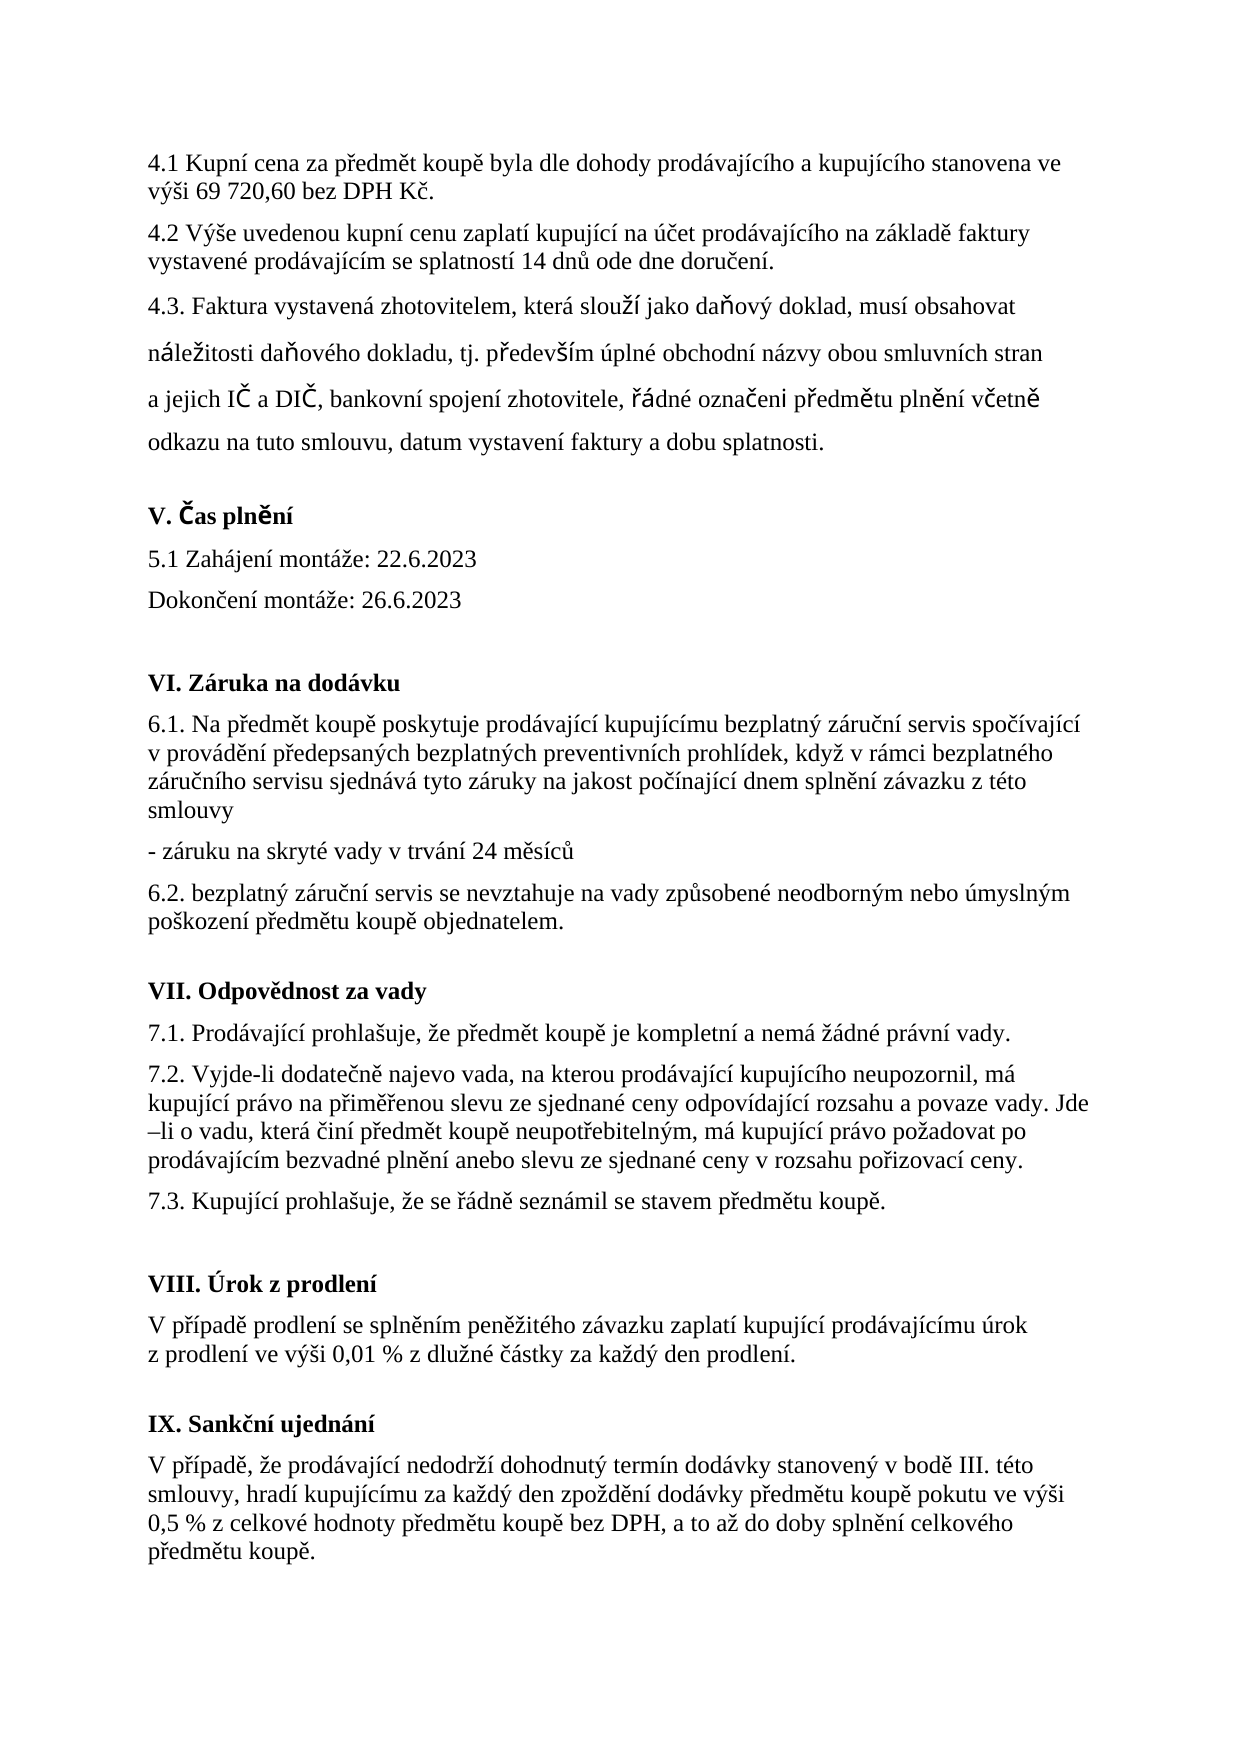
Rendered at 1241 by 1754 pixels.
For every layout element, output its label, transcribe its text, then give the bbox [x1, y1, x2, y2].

text odkazu na tuto smlouvu, datum vystavení faktury a dobu splatnosti. [148, 427, 1093, 485]
text náležitosti daňového dokladu, tj. především úplné obchodní názvy obou smluvních stran [148, 334, 1093, 368]
text 7.1. Prodávající prohlašuje, že předmět koupě je kompletní a nemá žádné právní vady. [148, 1018, 1093, 1046]
text VIII. Úrok z prodlení [148, 1269, 1093, 1298]
text a jejich IČ a DIČ, bankovní spojení zhotovitele, řádné označeni předmětu plnění včetně [148, 381, 1093, 415]
text V. Čas plnění [148, 497, 1093, 531]
text 5.1 Zahájení montáže: 22.6.2023 [148, 544, 1093, 573]
text IX. Sankční ujednání [148, 1380, 1093, 1438]
text 4.3. Faktura vystavená zhotovitelem, která slouží jako daňový doklad, musí obsahovat [148, 288, 1093, 322]
text V případě prodlení se splněním peněžitého závazku zaplatí kupující prodávajícímu úrok z prodlení ve výši 0,01 % z dlužné částky za každý den prodlení. [148, 1310, 1093, 1368]
text - záruku na skryté vady v trvání 24 měsíců [148, 836, 1093, 865]
text 6.2. bezplatný záruční servis se nevztahuje na vady způsobené neodborným nebo úmyslným poškození předmětu koupě objednatelem. [148, 878, 1093, 935]
text 6.1. Na předmět koupě poskytuje prodávající kupujícímu bezplatný záruční servis spočívající v provádění předepsaných bezplatných preventivních prohlídek, když v rámci bezplatného záručního servisu sjednává tyto záruky na jakost počínající dnem splnění závazku z této smlouvy [148, 709, 1093, 824]
text VII. Odpovědnost za vady [148, 948, 1093, 1005]
text 7.3. Kupující prohlašuje, že se řádně seznámil se stavem předmětu koupě. [148, 1186, 1093, 1215]
text 7.2. Vyjde-li dodatečně najevo vada, na kterou prodávající kupujícího neupozornil, má kupující právo na přiměřenou slevu ze sjednané ceny odpovídající rozsahu a povaze vady. Jde –li o vadu, která činí předmět koupě neupotřebitelným, má kupující právo požadovat po prodávajícím bezvadné plnění anebo slevu ze sjednané ceny v rozsahu pořizovací ceny. [148, 1059, 1093, 1174]
text 4.2 Výše uvedenou kupní cenu zaplatí kupující na účet prodávajícího na základě faktury vystavené prodávajícím se splatností 14 dnů ode dne doručení. [148, 218, 1093, 275]
text V případě, že prodávající nedodrží dohodnutý termín dodávky stanovený v bodě III. této smlouvy, hradí kupujícímu za každý den zpoždění dodávky předmětu koupě pokutu ve výši 0,5 % z celkové hodnoty předmětu koupě bez DPH, a to až do doby splnění celkového předmětu koupě. [148, 1450, 1093, 1565]
text 4.1 Kupní cena za předmět koupě byla dle dohody prodávajícího a kupujícího stanovena ve výši 69 720,60 bez DPH Kč. [148, 148, 1093, 205]
text VI. Záruka na dodávku [148, 668, 1093, 696]
text Dokončení montáže: 26.6.2023 [148, 585, 1093, 614]
